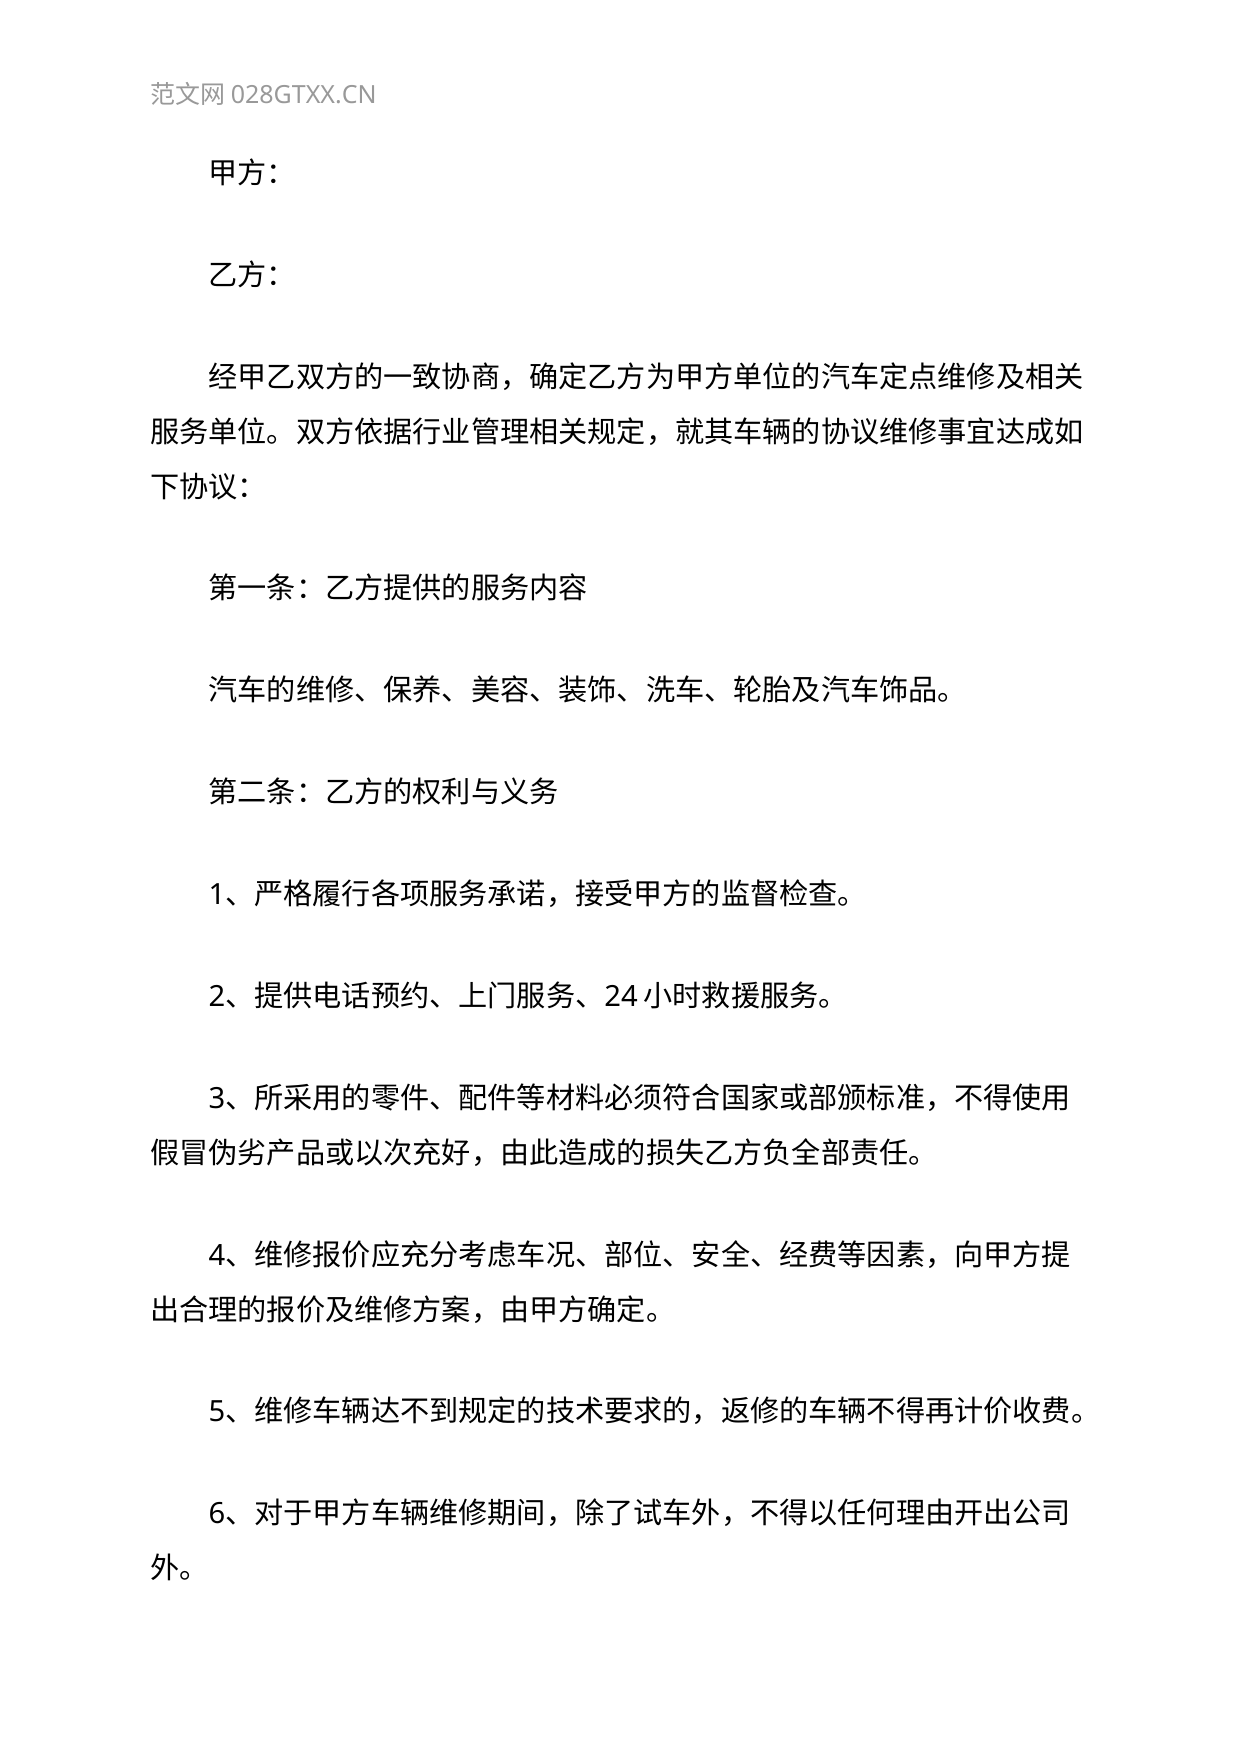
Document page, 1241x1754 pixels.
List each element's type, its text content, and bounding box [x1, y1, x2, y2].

text 6、对于甲方车辆维修期间，除了试车外，不得以任何理由开出公司外。 [150, 1490, 1090, 1587]
text 第二条：乙方的权利与义务 [150, 769, 1090, 811]
text 4、维修报价应充分考虑车况、部位、安全、经费等因素，向甲方提出合理的报价及维修方案，由甲方确定。 [150, 1231, 1090, 1328]
text 汽车的维修、保养、美容、装饰、洗车、轮胎及汽车饰品。 [150, 667, 1090, 709]
text 甲方： [150, 150, 1090, 192]
text 经甲乙双方的一致协商，确定乙方为甲方单位的汽车定点维修及相关服务单位。双方依据行业管理相关规定，就其车辆的协议维修事宜达成如下协议： [150, 353, 1090, 506]
text 第一条：乙方提供的服务内容 [150, 565, 1090, 607]
text 乙方： [150, 252, 1090, 294]
text 5、维修车辆达不到规定的技术要求的，返修的车辆不得再计价收费。 [150, 1388, 1090, 1430]
text 3、所采用的零件、配件等材料必须符合国家或部颁标准，不得使用假冒伪劣产品或以次充好，由此造成的损失乙方负全部责任。 [150, 1074, 1090, 1172]
text 1、严格履行各项服务承诺，接受甲方的监督检查。 [150, 870, 1090, 913]
text 2、提供电话预约、上门服务、24小时救援服务。 [150, 972, 1090, 1015]
